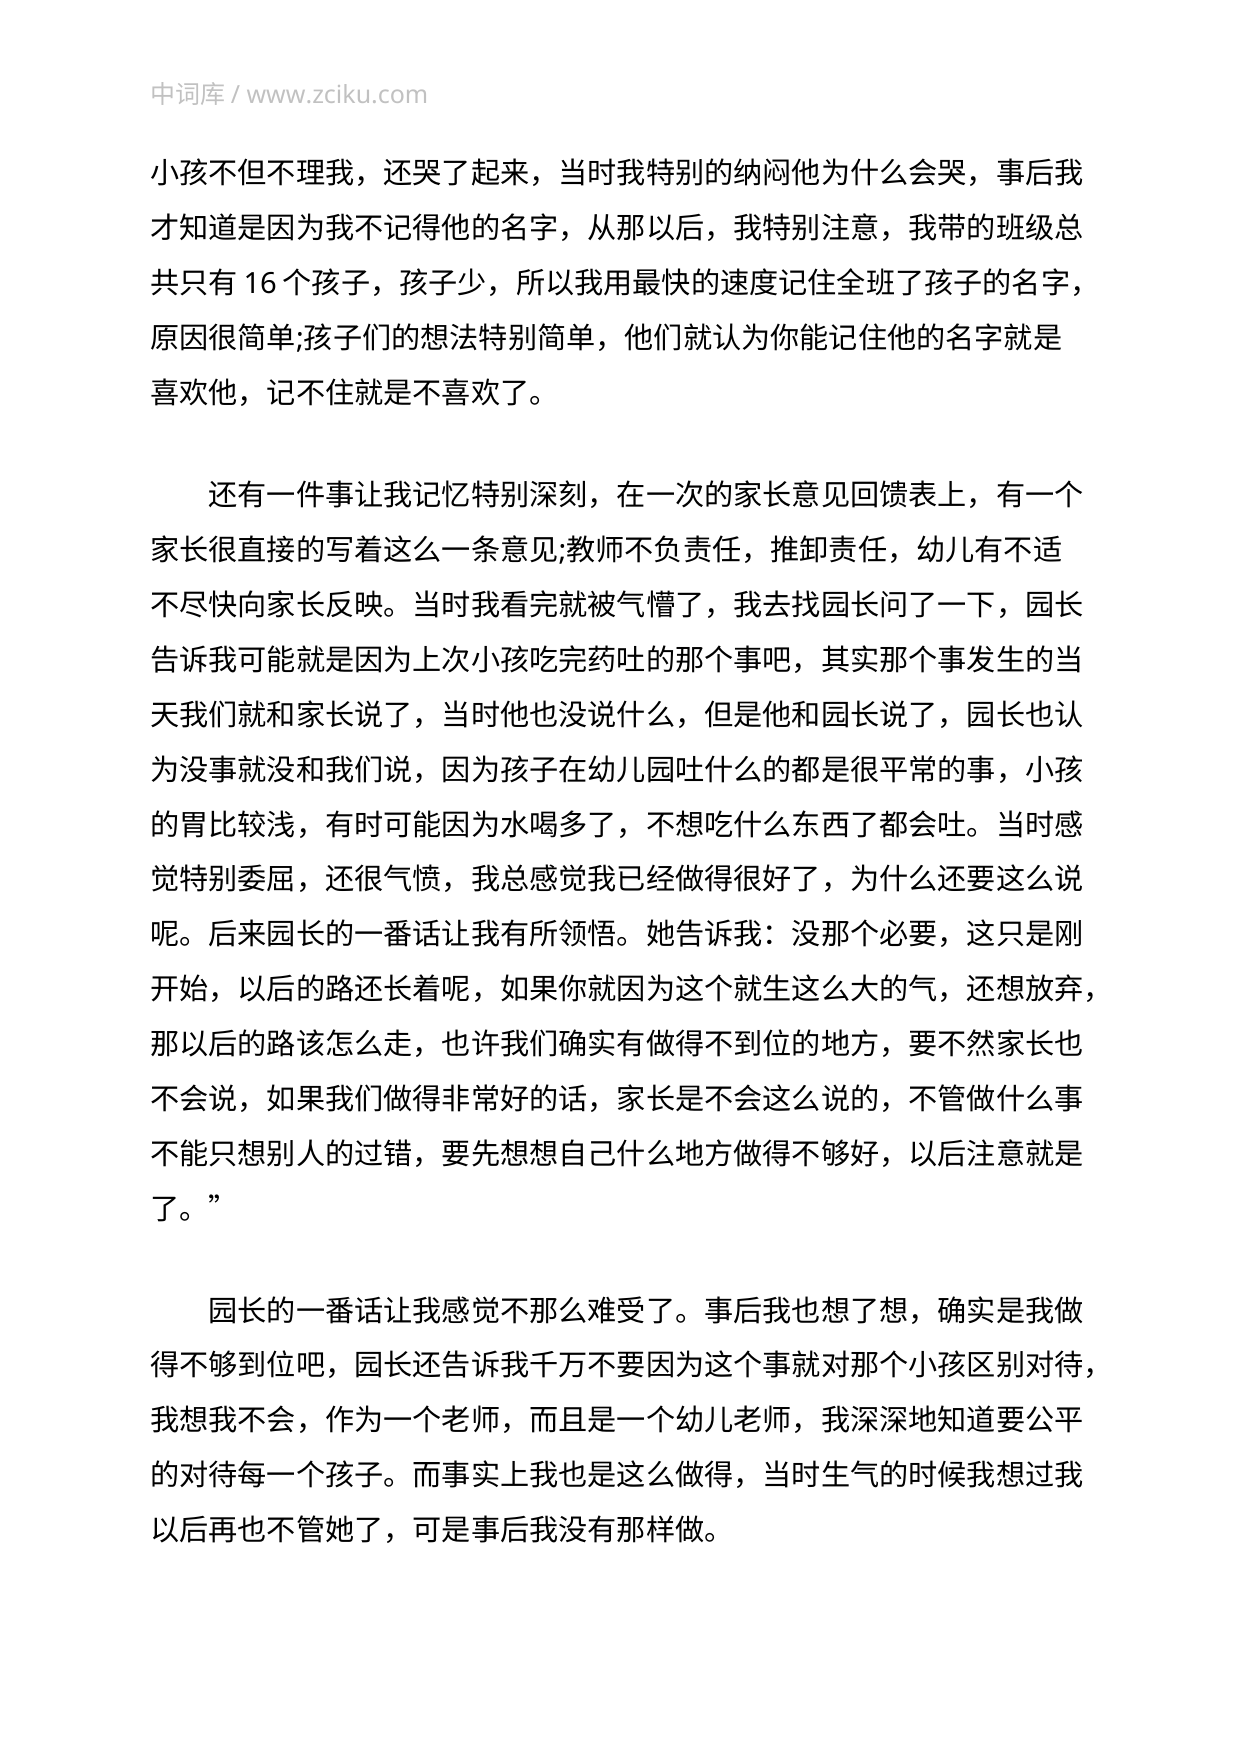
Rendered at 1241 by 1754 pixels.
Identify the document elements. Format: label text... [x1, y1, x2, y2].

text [150, 150, 1090, 412]
text 园长的一番话让我感觉不那么难受了。事后我也想了想，确实是我做得不够到位吧，园长还告诉我千万不要因为这个事就对那个小孩区别对待，我想我不会，作为一个老师，而且是一个幼儿老师，我深深地知道要公平的对待每一个孩子。而事实上我也是这么做得，当时生气的时候我想过我以后再也不管她了，可是事后我没有那样做。 [150, 1287, 1090, 1549]
text 还有一件事让我记忆特别深刻，在一次的家长意见回馈表上，有一个家长很直接的写着这么一条意见;教师不负责任，推卸责任，幼儿有不适不尽快向家长反映。当时我看完就被气懵了，我去找园长问了一下，园长告诉我可能就是因为上次小孩吃完药吐的那个事吧，其实那个事发生的当天我们就和家长说了，当时他也没说什么，但是他和园长说了，园长也认为没事就没和我们说，因为孩子在幼儿园吐什么的都是很平常的事，小孩的胃比较浅，有时可能因为水喝多了，不想吃什么东西了都会吐。当时感觉特别委屈，还很气愤，我总感觉我已经做得很好了，为什么还要这么说呢。后来园长的一番话让我有所领悟。她告诉我：没那个必要，这只是刚开始，以后的路还长着呢，如果你就因为这个就生这么大的气，还想放弃，那以后的路该怎么走，也许我们确实有做得不到位的地方，要不然家长也不会说，如果我们做得非常好的话，家长是不会这么说的，不管做什么事不能只想别人的过错，要先想想自己什么地方做得不够好，以后注意就是了。” [150, 472, 1090, 1228]
